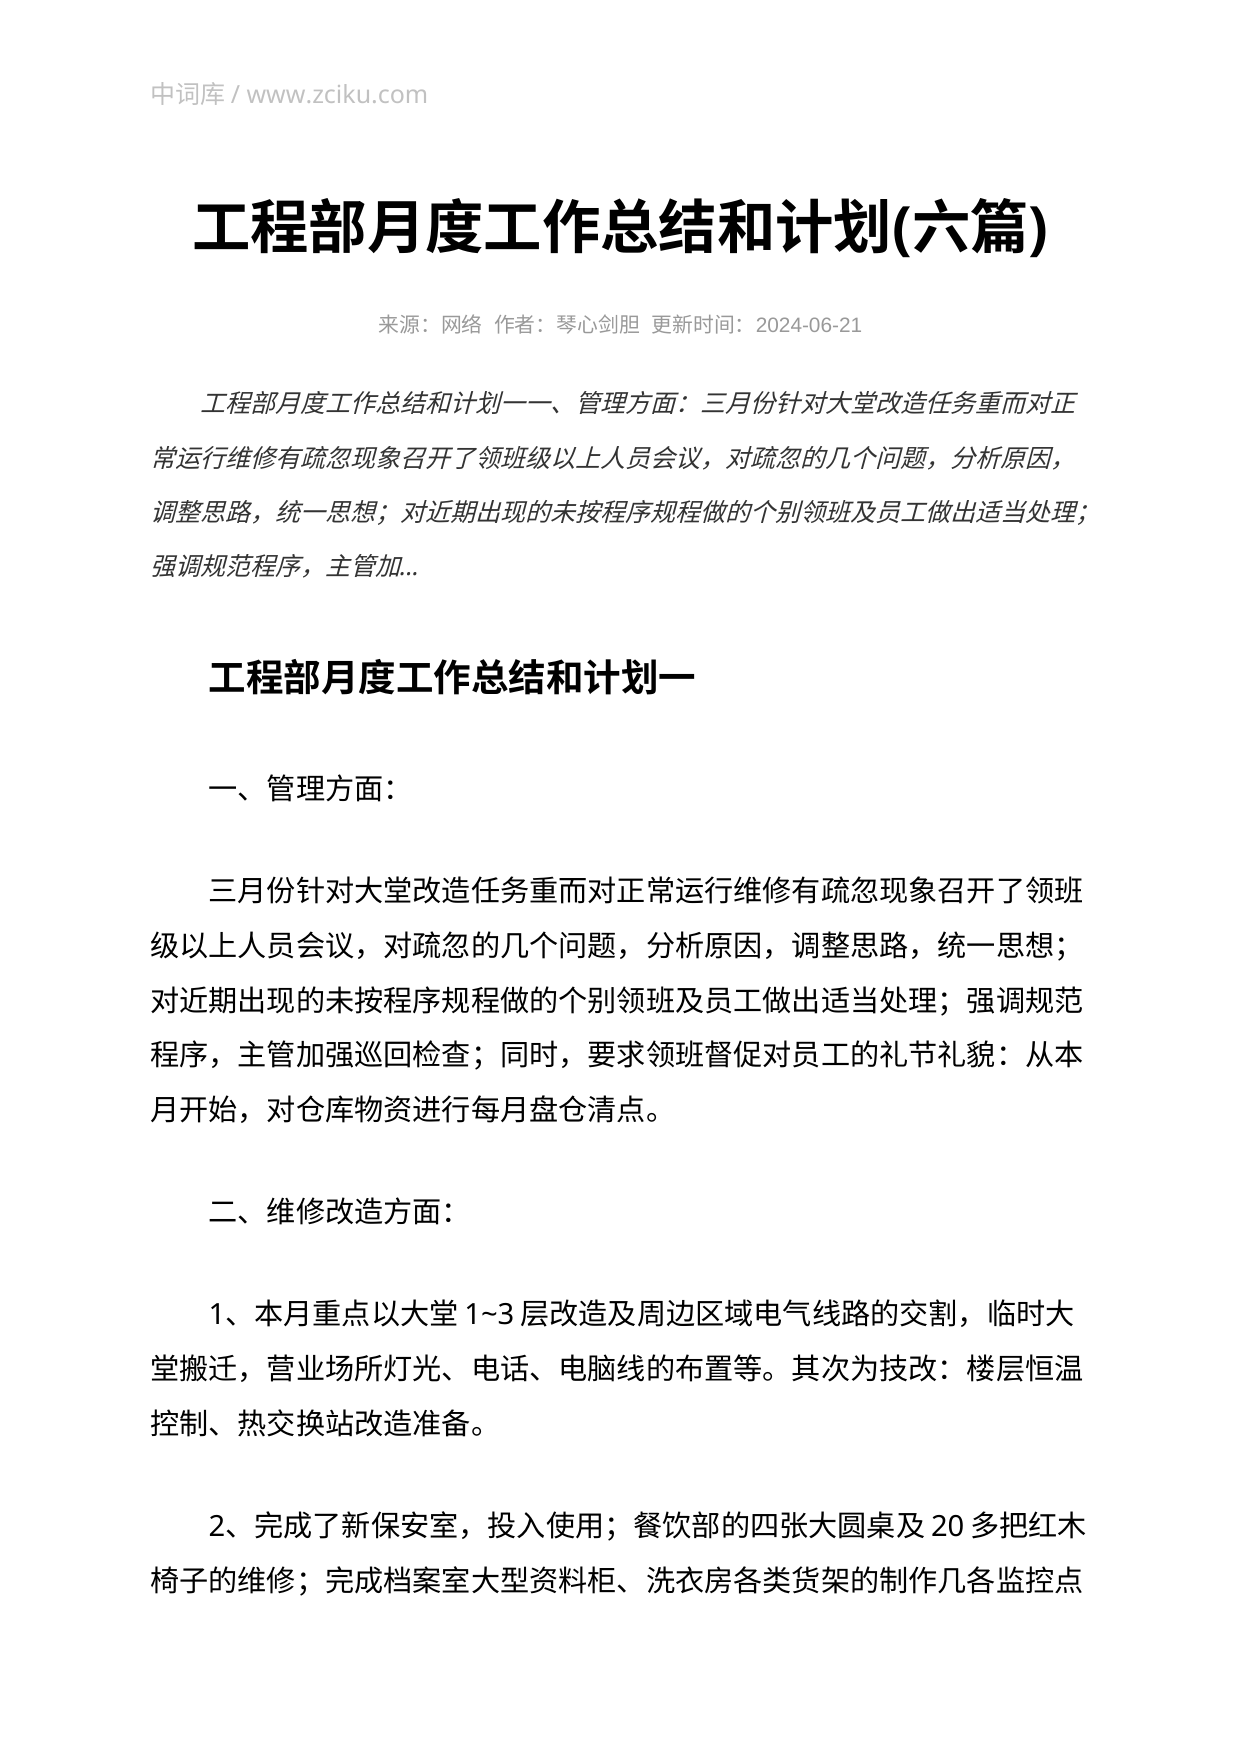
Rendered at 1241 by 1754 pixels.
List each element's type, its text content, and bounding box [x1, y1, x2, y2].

subtitle 工程部月度工作总结和计划(六篇) [150, 181, 1090, 266]
text 来源：网络 作者：琴心剑胆 更新时间：2024-06-21 [150, 313, 1090, 337]
text 工程部月度工作总结和计划一一、管理方面：三月份针对大堂改造任务重而对正常运行维修有疏忽现象召开了领班级以上人员会议，对疏忽的几个问题，分析原因，调整思路，统一思想；对近期出现的未按程序规程做的个别领班及员工做出适当处理；强调规范程序，主管加... [150, 384, 1090, 583]
text 三月份针对大堂改造任务重而对正常运行维修有疏忽现象召开了领班级以上人员会议，对疏忽的几个问题，分析原因，调整思路，统一思想；对近期出现的未按程序规程做的个别领班及员工做出适当处理；强调规范程序，主管加强巡回检查；同时，要求领班督促对员工的礼节礼貌：从本月开始，对仓库物资进行每月盘仓清点。 [150, 867, 1090, 1129]
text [150, 1502, 1090, 1599]
text 1、本月重点以大堂1~3层改造及周边区域电气线路的交割，临时大堂搬迁，营业场所灯光、电话、电脑线的布置等。其次为技改：楼层恒温控制、热交换站改造准备。 [150, 1290, 1090, 1443]
text 二、维修改造方面： [150, 1189, 1090, 1231]
text 工程部月度工作总结和计划一 [150, 648, 1090, 702]
text 一、管理方面： [150, 766, 1090, 808]
